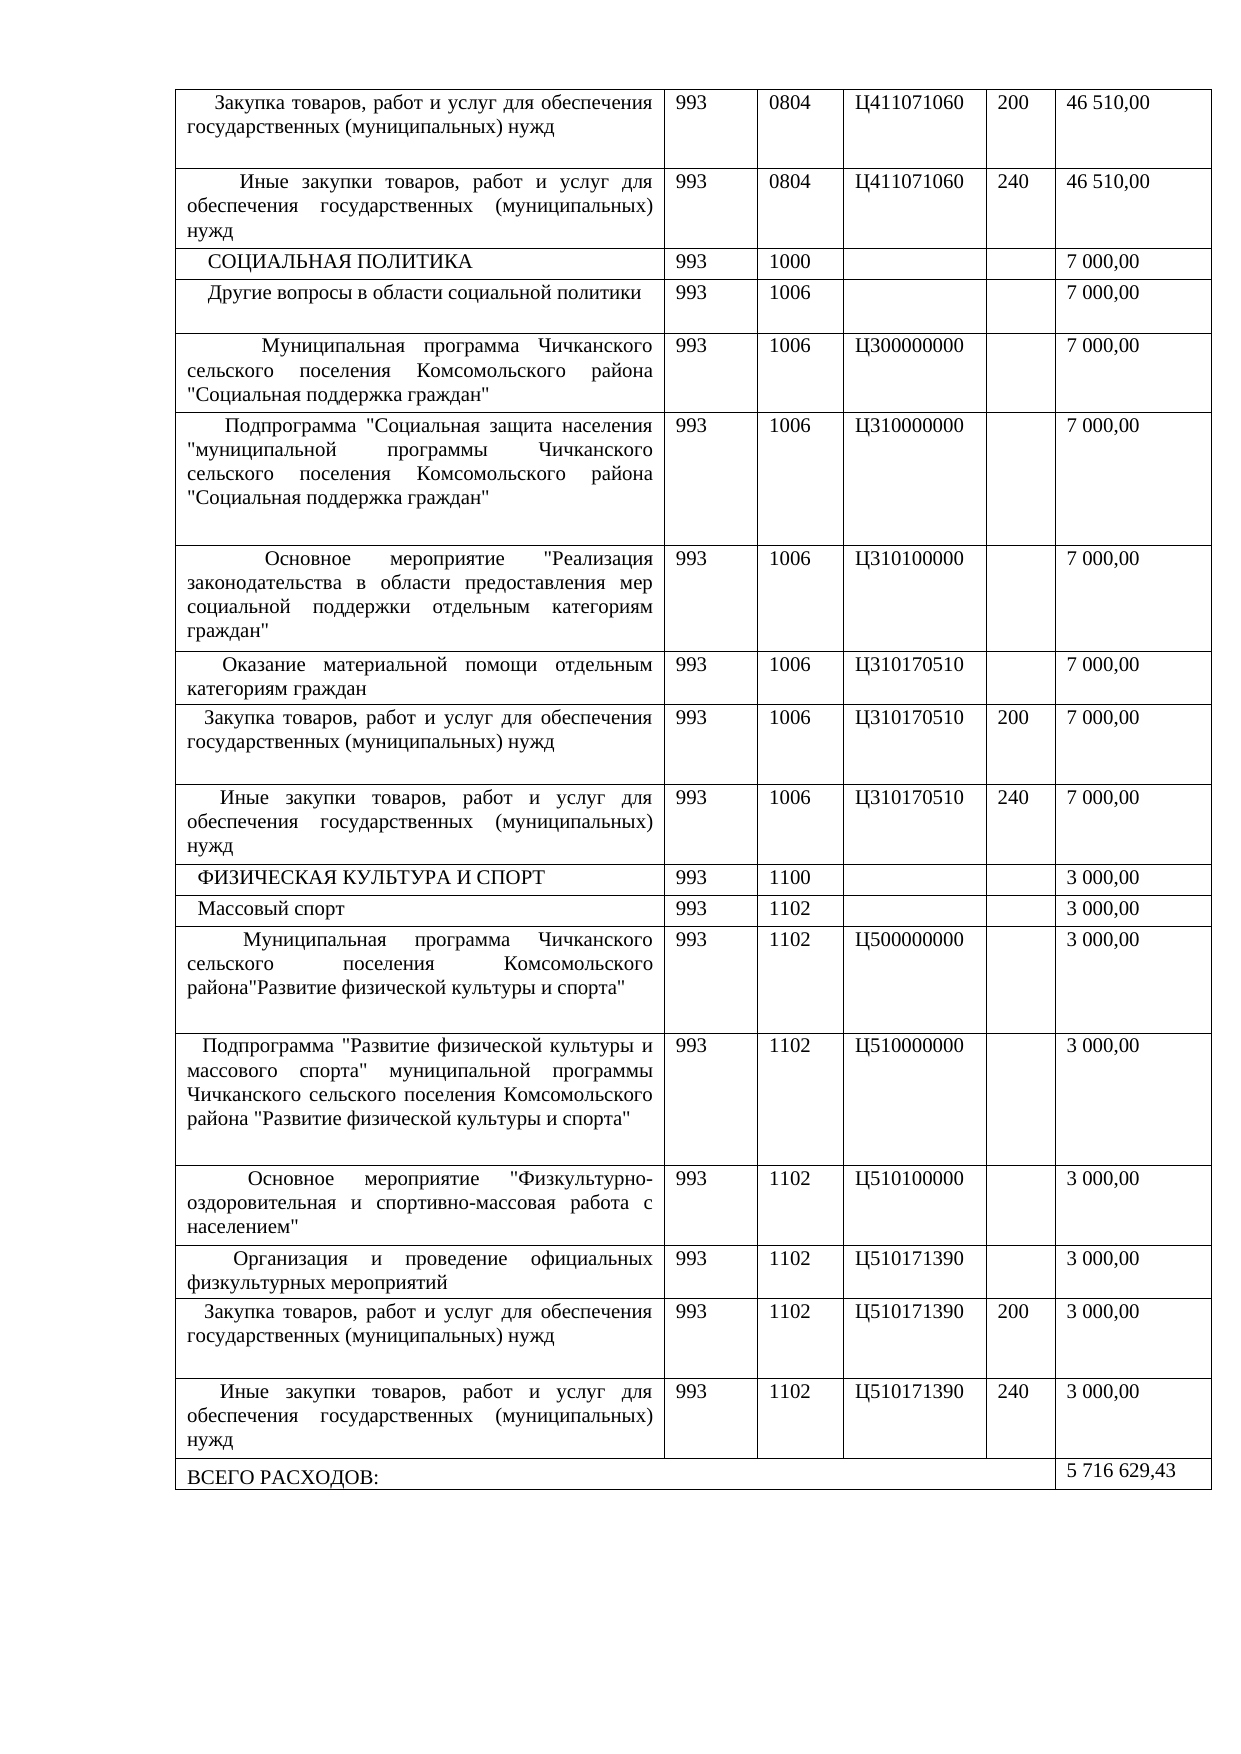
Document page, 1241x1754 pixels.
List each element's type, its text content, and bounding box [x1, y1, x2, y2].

table_cell 7 000,00 [1056, 334, 1211, 412]
table_cell Ц310000000 [844, 413, 986, 545]
table_cell Подпрограмма "Социальная защита населения "муниципальной программы Чичканского сельского поселения Комсомольского района "Социальная поддержка граждан" [176, 413, 664, 545]
table_cell 993 [665, 280, 757, 332]
table_cell Ц510171390 [844, 1299, 986, 1378]
table_cell ФИЗИЧЕСКАЯ КУЛЬТУРА И СПОРТ [176, 865, 664, 895]
table_cell [987, 652, 1055, 704]
table_cell 7 000,00 [1056, 652, 1211, 704]
table_cell 993 [665, 334, 757, 412]
table_cell Ц510171390 [844, 1379, 986, 1457]
table_cell СОЦИАЛЬНАЯ ПОЛИТИКА [176, 249, 664, 279]
table_cell Оказание материальной помощи отдельным категориям граждан [176, 652, 664, 704]
table_cell [987, 334, 1055, 412]
table_cell Другие вопросы в области социальной политики [176, 280, 664, 332]
table_cell 993 [665, 1246, 757, 1298]
table_cell [987, 249, 1055, 279]
table_cell Ц510000000 [844, 1034, 986, 1165]
table_cell [987, 1166, 1055, 1245]
table_cell 1006 [758, 334, 843, 412]
table_cell Закупка товаров, работ и услуг для обеспечения государственных (муниципальных) нужд [176, 1299, 664, 1378]
table_cell Ц510100000 [844, 1166, 986, 1245]
table_cell Иные закупки товаров, работ и услуг для обеспечения государственных (муниципальных) нужд [176, 785, 664, 864]
table_cell 3 000,00 [1056, 1166, 1211, 1245]
table_cell 993 [665, 652, 757, 704]
table_cell Ц310170510 [844, 705, 986, 784]
table_cell 993 [665, 1166, 757, 1245]
table_cell 3 000,00 [1056, 1299, 1211, 1378]
table_cell 200 [987, 90, 1055, 168]
table_cell Иные закупки товаров, работ и услуг для обеспечения государственных (муниципальных) нужд [176, 1379, 664, 1457]
table_cell 993 [665, 1034, 757, 1165]
table_cell [987, 1246, 1055, 1298]
table_cell Ц310170510 [844, 785, 986, 864]
table_cell 993 [665, 546, 757, 651]
table_cell 3 000,00 [1056, 1246, 1211, 1298]
table_cell [987, 413, 1055, 545]
table_cell 200 [987, 1299, 1055, 1378]
table_cell 993 [665, 90, 757, 168]
table_cell 1102 [758, 1246, 843, 1298]
table_cell [987, 865, 1055, 895]
table_cell 993 [665, 1299, 757, 1378]
table_cell Ц411071060 [844, 90, 986, 168]
table_cell Ц300000000 [844, 334, 986, 412]
table_cell 1006 [758, 280, 843, 332]
table_cell 1006 [758, 546, 843, 651]
table_cell 993 [665, 169, 757, 248]
table_cell 7 000,00 [1056, 280, 1211, 332]
table_cell 993 [665, 1379, 757, 1457]
table_cell 1102 [758, 896, 843, 926]
table_cell Основное мероприятие "Реализация законодательства в области предоставления мер социальной поддержки отдельным категориям граждан" [176, 546, 664, 651]
table_cell Ц510171390 [844, 1246, 986, 1298]
table_cell 993 [665, 249, 757, 279]
table_cell 993 [665, 785, 757, 864]
table_cell Муниципальная программа Чичканского сельского поселения Комсомольского района"Развитие физической культуры и спорта" [176, 927, 664, 1032]
table_cell 3 000,00 [1056, 865, 1211, 895]
table_cell 7 000,00 [1056, 705, 1211, 784]
table_cell Ц500000000 [844, 927, 986, 1032]
table_cell [844, 896, 986, 926]
table_cell 993 [665, 865, 757, 895]
table_cell Организация и проведение официальных физкультурных мероприятий [176, 1246, 664, 1298]
table_cell Закупка товаров, работ и услуг для обеспечения государственных (муниципальных) нужд [176, 705, 664, 784]
table_cell 3 000,00 [1056, 927, 1211, 1032]
table_cell 1102 [758, 927, 843, 1032]
table_cell Ц310170510 [844, 652, 986, 704]
table_cell 993 [665, 927, 757, 1032]
table_cell 46 510,00 [1056, 169, 1211, 248]
table_cell [844, 249, 986, 279]
table_cell 5 716 629,43 [1056, 1459, 1211, 1489]
table_cell 993 [665, 705, 757, 784]
table_cell Муниципальная программа Чичканского сельского поселения Комсомольского района "Социальная поддержка граждан" [176, 334, 664, 412]
table_cell 1100 [758, 865, 843, 895]
table_cell 200 [987, 705, 1055, 784]
table_cell Иные закупки товаров, работ и услуг для обеспечения государственных (муниципальных) нужд [176, 169, 664, 248]
table_cell Закупка товаров, работ и услуг для обеспечения государственных (муниципальных) нужд [176, 90, 664, 168]
table_cell 7 000,00 [1056, 785, 1211, 864]
table_cell 0804 [758, 90, 843, 168]
table_cell [987, 546, 1055, 651]
table_cell 46 510,00 [1056, 90, 1211, 168]
table_cell 3 000,00 [1056, 1379, 1211, 1457]
table_cell 7 000,00 [1056, 249, 1211, 279]
table_cell [987, 896, 1055, 926]
table_cell 7 000,00 [1056, 546, 1211, 651]
table_cell 1102 [758, 1299, 843, 1378]
table_cell 1102 [758, 1379, 843, 1457]
table_cell 1006 [758, 785, 843, 864]
table_cell ВСЕГО РАСХОДОВ: [176, 1459, 1055, 1489]
table_cell Ц411071060 [844, 169, 986, 248]
table_cell 240 [987, 1379, 1055, 1457]
table_cell 1006 [758, 652, 843, 704]
table_cell Подпрограмма "Развитие физической культуры и массового спорта" муниципальной программы Чичканского сельского поселения Комсомольского района "Развитие физической культуры и спорта" [176, 1034, 664, 1165]
table_cell [844, 865, 986, 895]
table_cell 1102 [758, 1166, 843, 1245]
table_cell 1102 [758, 1034, 843, 1165]
table_cell 3 000,00 [1056, 896, 1211, 926]
table_cell 993 [665, 896, 757, 926]
table_cell 7 000,00 [1056, 413, 1211, 545]
table_cell 993 [665, 413, 757, 545]
table_cell Массовый спорт [176, 896, 664, 926]
table_cell [844, 280, 986, 332]
table_cell [987, 280, 1055, 332]
table_cell 3 000,00 [1056, 1034, 1211, 1165]
table_cell 1000 [758, 249, 843, 279]
table_cell [987, 1034, 1055, 1165]
table_cell [987, 927, 1055, 1032]
table_cell 1006 [758, 413, 843, 545]
table_cell 1006 [758, 705, 843, 784]
table_cell Ц310100000 [844, 546, 986, 651]
table_cell 0804 [758, 169, 843, 248]
table_cell 240 [987, 169, 1055, 248]
table_cell 240 [987, 785, 1055, 864]
table_cell Основное мероприятие "Физкультурно-оздоровительная и спортивно-массовая работа с населением" [176, 1166, 664, 1245]
